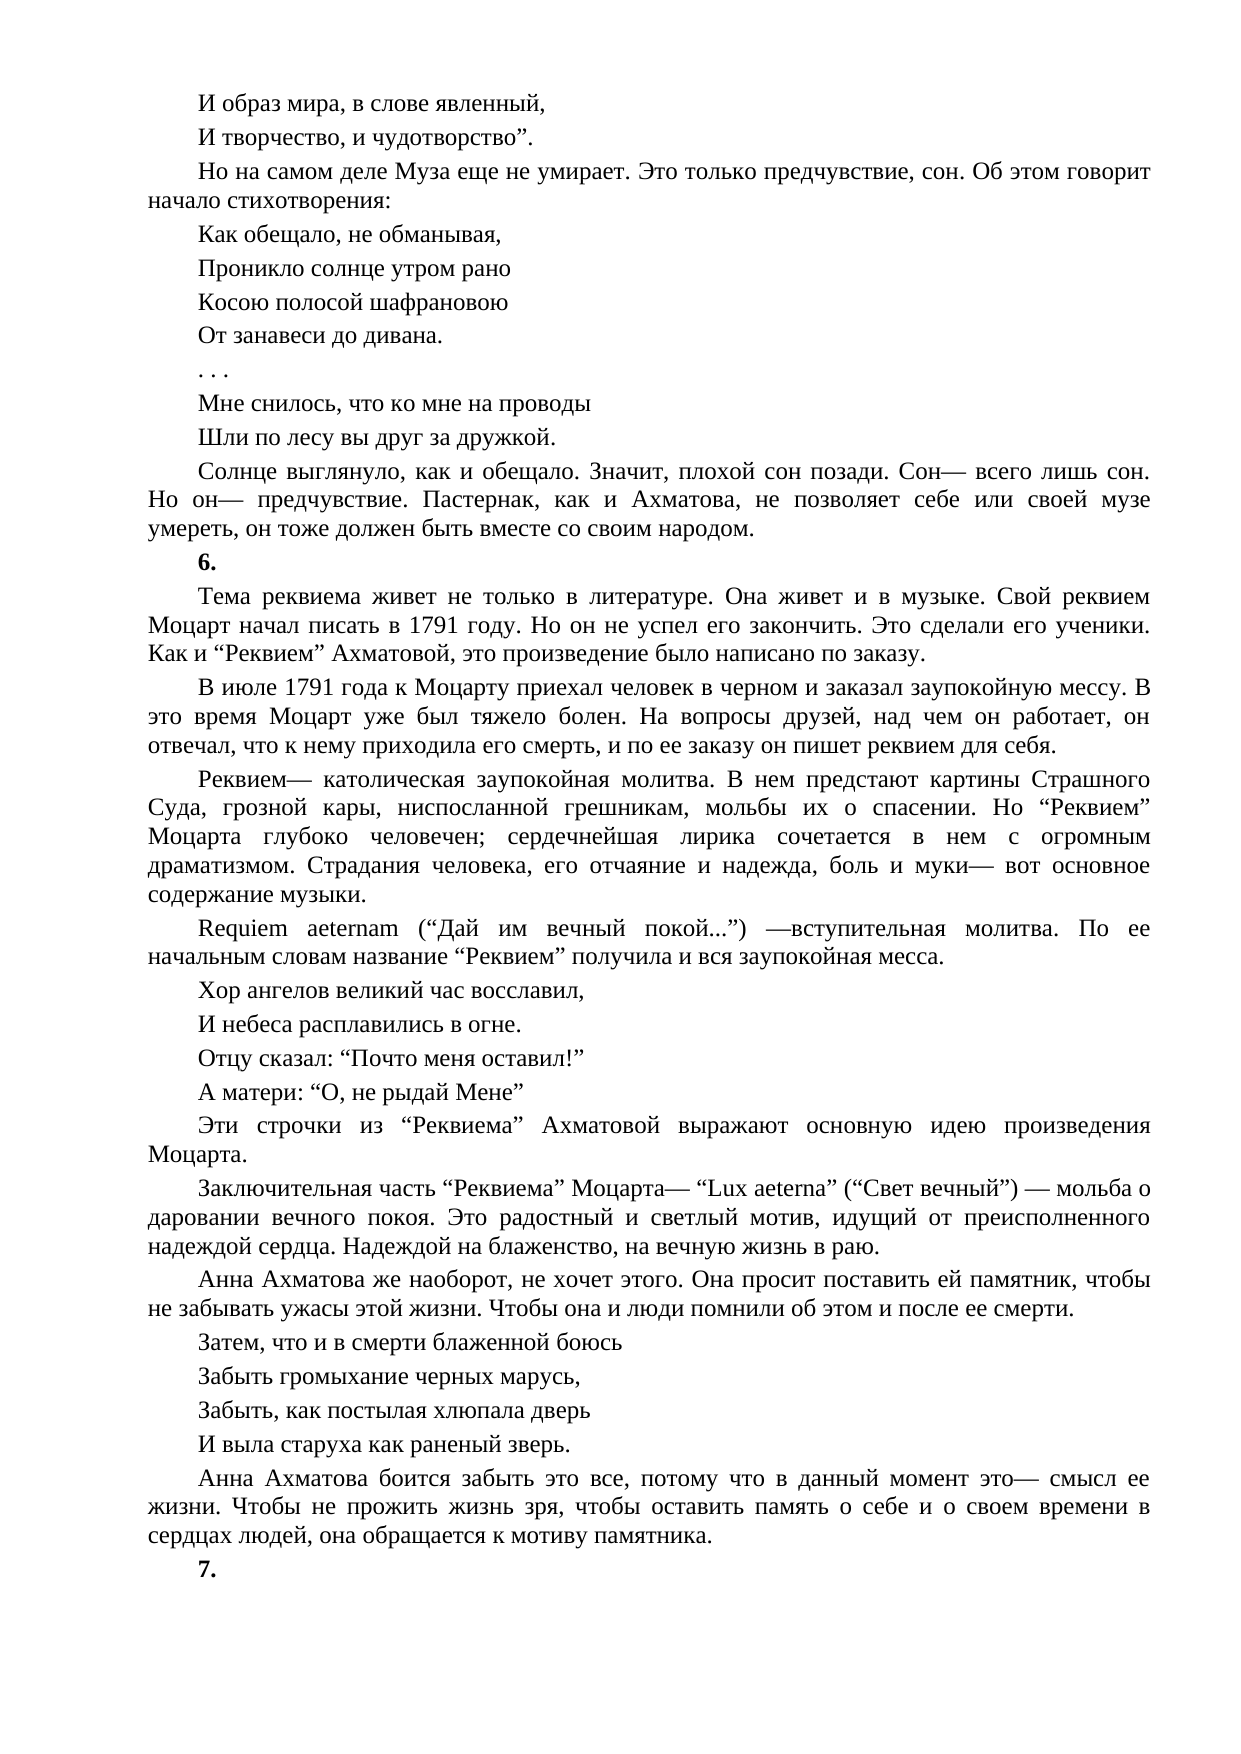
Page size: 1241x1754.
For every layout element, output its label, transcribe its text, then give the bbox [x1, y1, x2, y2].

text И образ мира, в слове явленный, [148, 88, 1152, 117]
text В июле 1791 года к Моцарту приехал человек в черном и заказал заупокойную мессу. В это время Моцарт уже был тяжело болен. На вопросы друзей, над чем он работает, он отвечал, что к нему приходила его смерть, и по ее заказу он пишет реквием для себя. [148, 672, 1152, 759]
text . . . [148, 354, 1152, 383]
text Requiem aeternam (“Дай им вечный покой...”) —вступительная молитва. По ее начальным словам название “Реквием” получила и вся заупокойная месса. [148, 913, 1152, 970]
text Как обещало, не обманывая, [148, 219, 1152, 248]
text Шли по лесу вы друг за дружкой. [148, 422, 1152, 451]
text Проникло солнце утром рано [148, 253, 1152, 281]
text А матери: “О, не рыдай Мене” [148, 1077, 1152, 1106]
text Эти строчки из “Реквиема” Ахматовой выражают основную идею произведения Моцарта. [148, 1111, 1152, 1168]
text Отцу сказал: “Почто меня оставил!” [148, 1043, 1152, 1072]
text Забыть громыхание черных марусь, [148, 1361, 1152, 1390]
text 6. [148, 547, 1152, 576]
text Косою полосой шафрановою [148, 287, 1152, 315]
text Затем, что и в смерти блаженной боюсь [148, 1327, 1152, 1356]
text И небеса расплавились в огне. [148, 1009, 1152, 1038]
text 7. [148, 1554, 1152, 1583]
text Анна Ахматова боится забыть это все, потому что в данный момент это— смысл ее жизни. Чтобы не прожить жизнь зря, чтобы оставить память о себе и о своем времени в сердцах людей, она обращается к мотиву памятника. [148, 1463, 1152, 1549]
text Забыть, как постылая хлюпала дверь [148, 1395, 1152, 1424]
text Солнце выглянуло, как и обещало. Значит, плохой сон позади. Сон— всего лишь сон. Но он— предчувствие. Пастернак, как и Ахматова, не позволяет себе или своей музе умереть, он тоже должен быть вместе со своим народом. [148, 456, 1152, 542]
text И творчество, и чудотворство”. [148, 122, 1152, 151]
text Хор ангелов великий час восславил, [148, 975, 1152, 1004]
text Заключительная часть “Реквиема” Моцарта— “Lux aeterna” (“Свет вечный”) — мольба о даровании вечного покоя. Это радостный и светлый мотив, идущий от преисполненного надеждой сердца. Надеждой на блаженство, на вечную жизнь в раю. [148, 1173, 1152, 1259]
text Анна Ахматова же наоборот, не хочет этого. Она просит поставить ей памятник, чтобы не забывать ужасы этой жизни. Чтобы она и люди помнили об этом и после ее смерти. [148, 1264, 1152, 1322]
text И выла старуха как раненый зверь. [148, 1429, 1152, 1457]
text Тема реквиема живет не только в литературе. Она живет и в музыке. Свой реквием Моцарт начал писать в 1791 году. Но он не успел его закончить. Это сделали его ученики. Как и “Реквием” Ахматовой, это произведение было написано по заказу. [148, 581, 1152, 667]
text Но на самом деле Муза еще не умирает. Это только предчувствие, сон. Об этом говорит начало стихотворения: [148, 156, 1152, 214]
text Мне снилось, что ко мне на проводы [148, 388, 1152, 417]
text Реквием— католическая заупокойная молитва. В нем предстают картины Страшного Суда, грозной кары, ниспосланной грешникам, мольбы их о спасении. Но “Реквием” Моцарта глубоко человечен; сердечнейшая лирика сочетается в нем с огромным драматизмом. Страдания человека, его отчаяние и надежда, боль и муки— вот основное содержание музыки. [148, 764, 1152, 907]
text От занавеси до дивана. [148, 320, 1152, 349]
